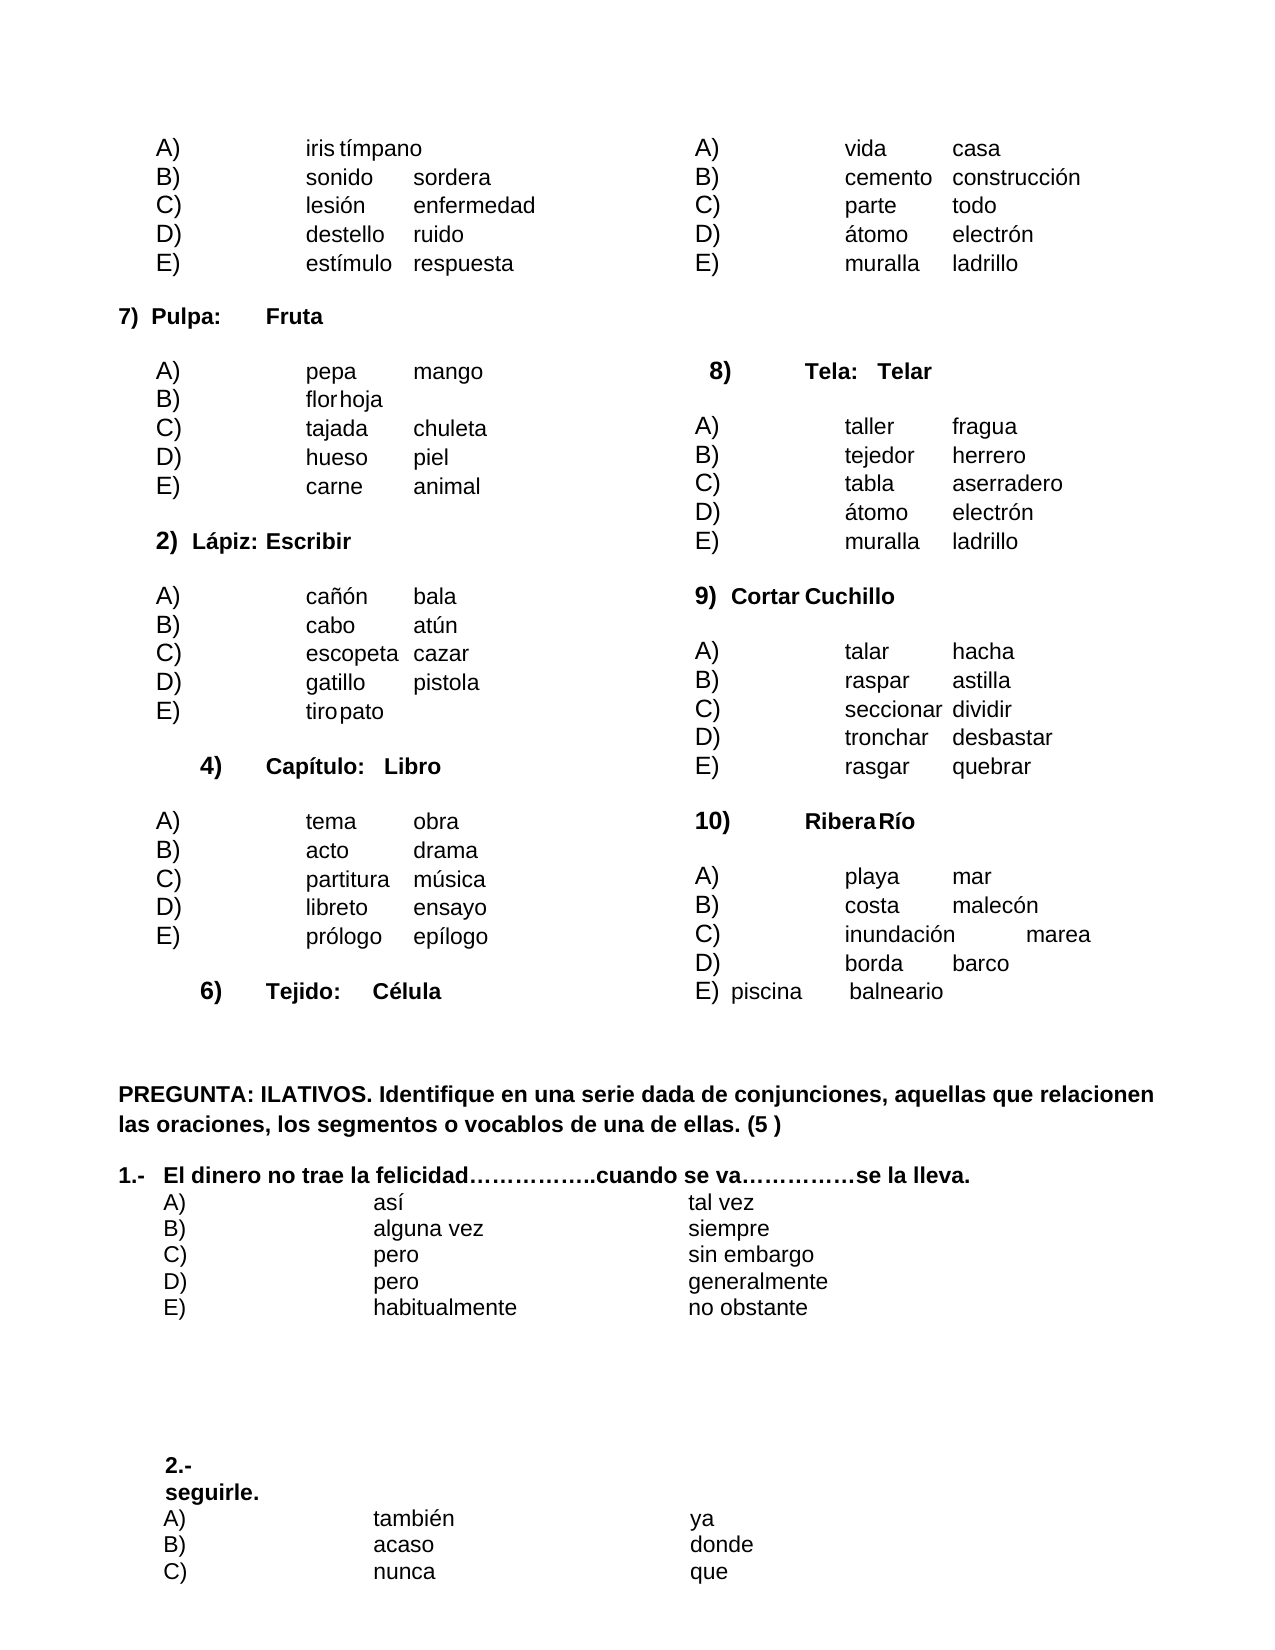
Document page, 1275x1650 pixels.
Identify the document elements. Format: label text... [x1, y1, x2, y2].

list lesión enfermedad [156, 190, 620, 219]
list cemento construcción [694, 162, 1181, 190]
list cabo atún [156, 610, 620, 638]
list átomo electrón [694, 219, 1181, 248]
text B) alguna vez siempre [118, 1215, 1181, 1241]
list libreto ensayo [156, 892, 620, 921]
text PREGUNTA: ILATIVOS. Identifique en una serie dada de conjunciones, aquellas que relacionen las oraciones, los segmentos o vocablos de una de ellas. (5 ) [118, 1081, 1181, 1138]
list iris tímpano [156, 133, 620, 162]
text 2.- Su corazón dejó de palpitar, …………….su espíritu voló muy alto, …………. pudo seguirle. [165, 1452, 1181, 1505]
list tronchar desbastar [694, 722, 1181, 751]
list playa mar [694, 861, 1181, 890]
list parte todo [694, 190, 1181, 219]
text 1.- El dinero no trae la felicidad……………..cuando se va……………se la lleva. [118, 1162, 1181, 1189]
list hueso piel [156, 442, 620, 471]
list sonido sordera [156, 162, 620, 190]
list talar hacha [694, 636, 1181, 665]
list borda barco [694, 947, 1181, 976]
list piscina balneario [694, 976, 1181, 1005]
text A) también ya [118, 1505, 1181, 1531]
list taller fragua [694, 411, 1181, 439]
text B) acaso donde [118, 1531, 1181, 1558]
list carne animal [156, 471, 620, 499]
list rasgar quebrar [694, 751, 1181, 780]
list tejedor herrero [694, 439, 1181, 468]
list Cortar Cuchillo [694, 581, 1181, 610]
list muralla ladrillo [694, 248, 1181, 277]
list acto drama [156, 835, 620, 864]
list inundación marea [694, 919, 1181, 947]
list gatillo pistola [156, 667, 620, 696]
list Tejido: Célula [200, 976, 620, 1005]
list muralla ladrillo [694, 526, 1181, 554]
list raspar astilla [694, 665, 1181, 693]
text D) pero generalmente [118, 1268, 1181, 1294]
list tiro pato [156, 696, 620, 725]
list átomo electrón [694, 497, 1181, 526]
list escopeta cazar [156, 638, 620, 667]
text E) habitualmente no obstante [118, 1294, 1181, 1321]
list cañón bala [156, 581, 620, 610]
list estímulo respuesta [156, 248, 620, 277]
list flor hoja [156, 384, 620, 413]
list Lápiz: Escribir [156, 526, 620, 554]
list costa malecón [694, 890, 1181, 919]
list Capítulo: Libro [200, 751, 620, 780]
list vida casa [694, 133, 1181, 162]
list Tela: Telar [709, 356, 1181, 384]
text C) pero sin embargo [118, 1241, 1181, 1268]
text 7)..Pulpa: Fruta [118, 303, 620, 329]
list tema obra [156, 806, 620, 835]
list tajada chuleta [156, 413, 620, 442]
list partitura música [156, 864, 620, 892]
list tabla aserradero [694, 468, 1181, 497]
text C) nunca que [118, 1558, 1181, 1584]
text A) así tal vez [118, 1189, 1181, 1215]
list seccionar dividir [694, 693, 1181, 722]
list pepa mango [156, 356, 620, 384]
list prólogo epílogo [156, 921, 620, 950]
list Ribera Río [694, 806, 1181, 835]
list destello ruido [156, 219, 620, 248]
